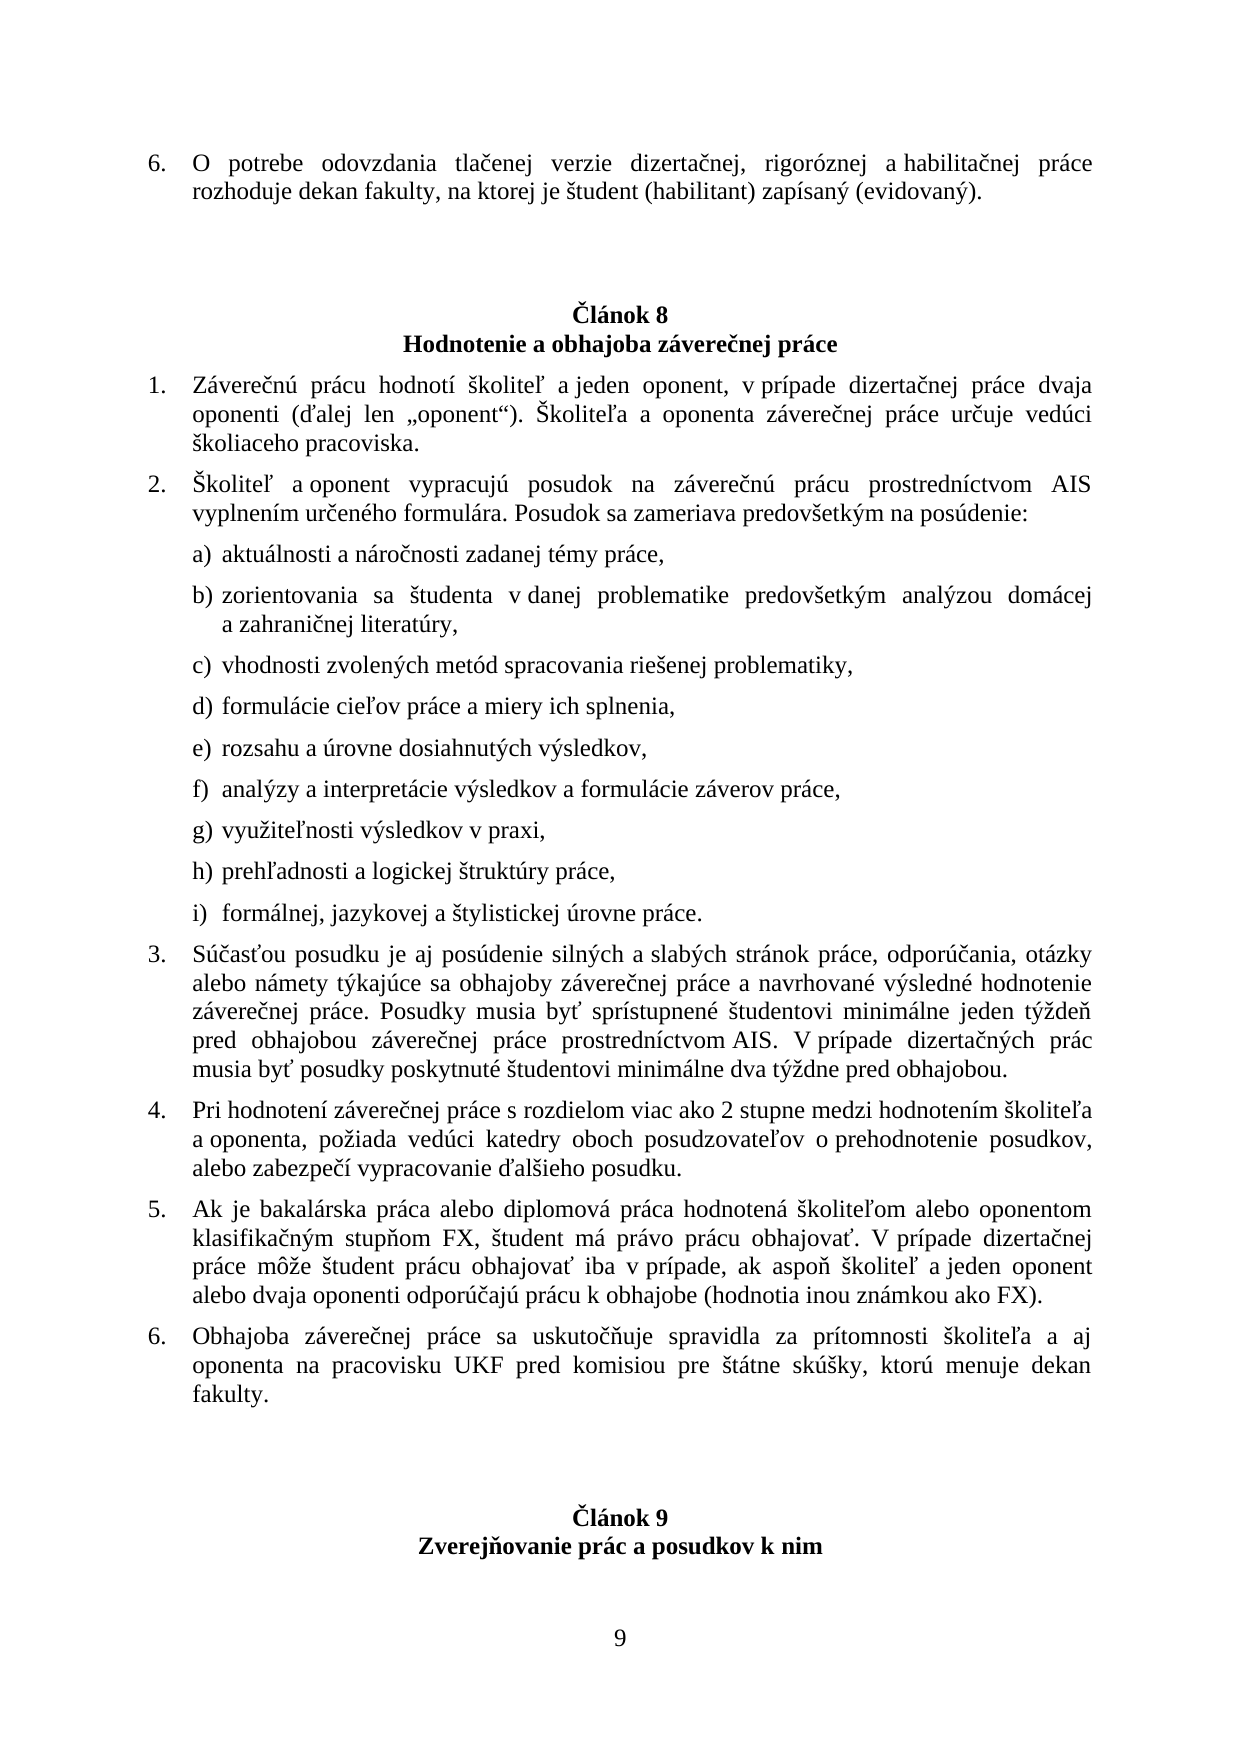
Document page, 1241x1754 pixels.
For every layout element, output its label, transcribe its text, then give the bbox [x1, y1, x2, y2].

text Článok 9 Zverejňovanie prác a posudkov k nim [148, 1503, 1092, 1560]
list formulácie cieľov práce a miery ich splnenia, [192, 691, 1092, 720]
list Súčasťou posudku je aj posúdenie silných a slabých stránok práce, odporúčania, otázky alebo námety týkajúce sa obhajoby záverečnej práce a navrhované výsledné hodnotenie záverečnej práce. Posudky musia byť sprístupnené študentovi minimálne jeden týždeň pred obhajobou záverečnej práce prostredníctvom AIS. V prípade dizertačných prác musia byť posudky poskytnuté študentovi minimálne dva týždne pred obhajobou. [148, 939, 1092, 1083]
list využiteľnosti výsledkov v praxi, [192, 815, 1092, 844]
list Pri hodnotení záverečnej práce s rozdielom viac ako 2 stupne medzi hodnotením školiteľa a oponenta, požiada vedúci katedry oboch posudzovateľov o prehodnotenie posudkov, alebo zabezpečí vypracovanie ďalšieho posudku. [148, 1095, 1092, 1181]
list analýzy a interpretácie výsledkov a formulácie záverov práce, [192, 774, 1092, 803]
list Obhajoba záverečnej práce sa uskutočňuje spravidla za prítomnosti školiteľa a aj oponenta na pracovisku UKF pred komisiou pre štátne skúšky, ktorú menuje dekan fakulty. [148, 1321, 1092, 1408]
list zorientovania sa študenta v danej problematike predovšetkým analýzou domácej a zahraničnej literatúry, [192, 580, 1092, 638]
list rozsahu a úrovne dosiahnutých výsledkov, [192, 733, 1092, 761]
list prehľadnosti a logickej štruktúry práce, [192, 856, 1092, 885]
list formálnej, jazykovej a štylistickej úrovne práce. [192, 898, 1092, 926]
list vhodnosti zvolených metód spracovania riešenej problematiky, [192, 650, 1092, 679]
list O potrebe odovzdania tlačenej verzie dizertačnej, rigoróznej a habilitačnej práce rozhoduje dekan fakulty, na ktorej je študent (habilitant) zapísaný (evidovaný). [148, 148, 1092, 205]
text Článok 8 Hodnotenie a obhajoba záverečnej práce [148, 300, 1092, 358]
list Záverečnú prácu hodnotí školiteľ a jeden oponent, v prípade dizertačnej práce dvaja oponenti (ďalej len „oponent“). Školiteľa a oponenta záverečnej práce určuje vedúci školiaceho pracoviska. [148, 370, 1092, 456]
list Školiteľ a oponent vypracujú posudok na záverečnú prácu prostredníctvom AIS vyplnením určeného formulára. Posudok sa zameriava predovšetkým na posúdenie: [148, 469, 1092, 526]
list aktuálnosti a náročnosti zadanej témy práce, [192, 539, 1092, 568]
list Ak je bakalárska práca alebo diplomová práca hodnotená školiteľom alebo oponentom klasifikačným stupňom FX, študent má právo prácu obhajovať. V prípade dizertačnej práce môže študent prácu obhajovať iba v prípade, ak aspoň školiteľ a jeden oponent alebo dvaja oponenti odporúčajú prácu k obhajobe (hodnotia inou známkou ako FX). [148, 1194, 1092, 1309]
